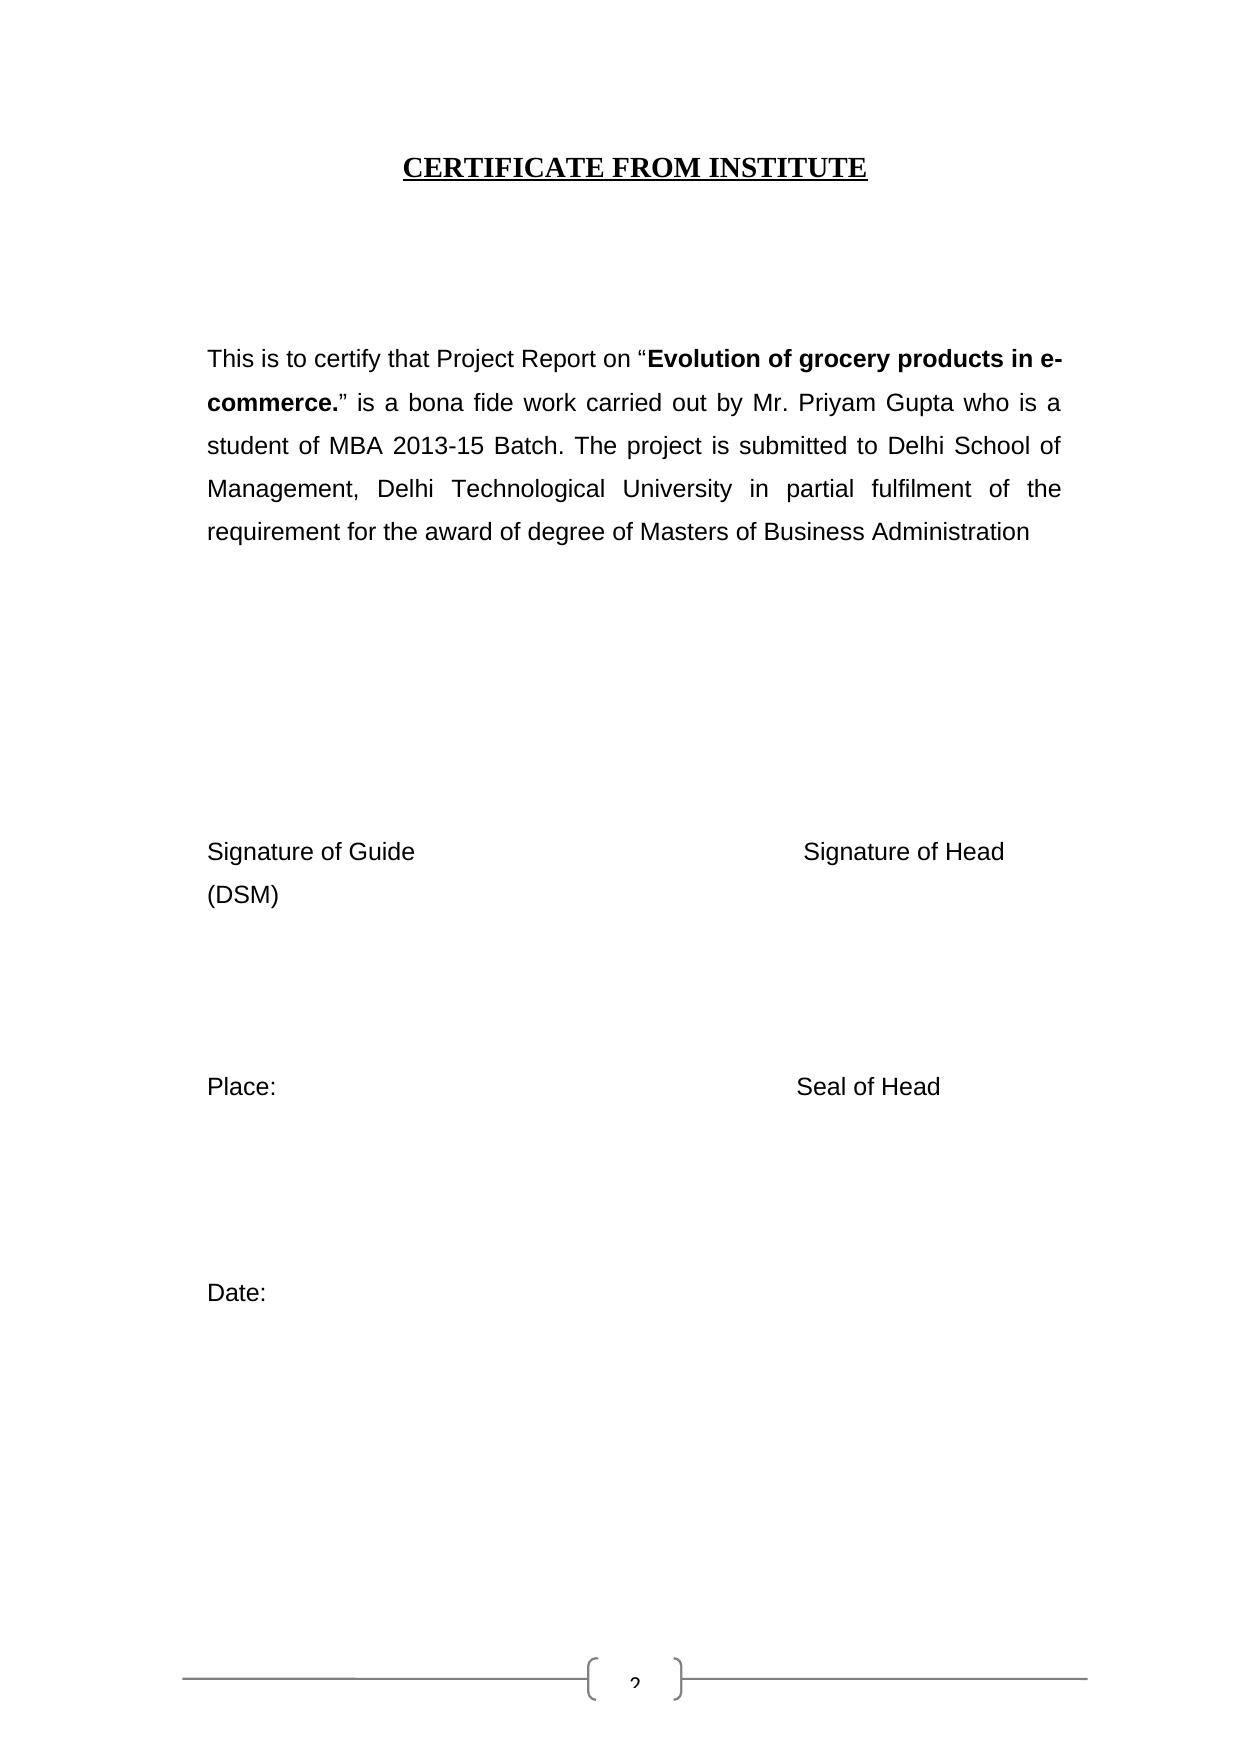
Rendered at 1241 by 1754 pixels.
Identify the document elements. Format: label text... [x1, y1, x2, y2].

text Signature of Guide Signature of Head (DSM) [207, 837, 1063, 909]
text This is to certify that Project Report on “Evolution of grocery products in e-commerce.” is a bona fide work carried out by Mr. Priyam Gupta who is a student of MBA 2013-15 Batch. The project is submitted to Delhi School of Management, Delhi Technological University in partial fulfilment of the requirement for the award of degree of Masters of Business Administration [207, 344, 1063, 546]
text CERTIFICATE FROM INSTITUTE [207, 150, 1063, 183]
text Place: Seal of Head [207, 1072, 1063, 1101]
text Date: [207, 1278, 1063, 1307]
